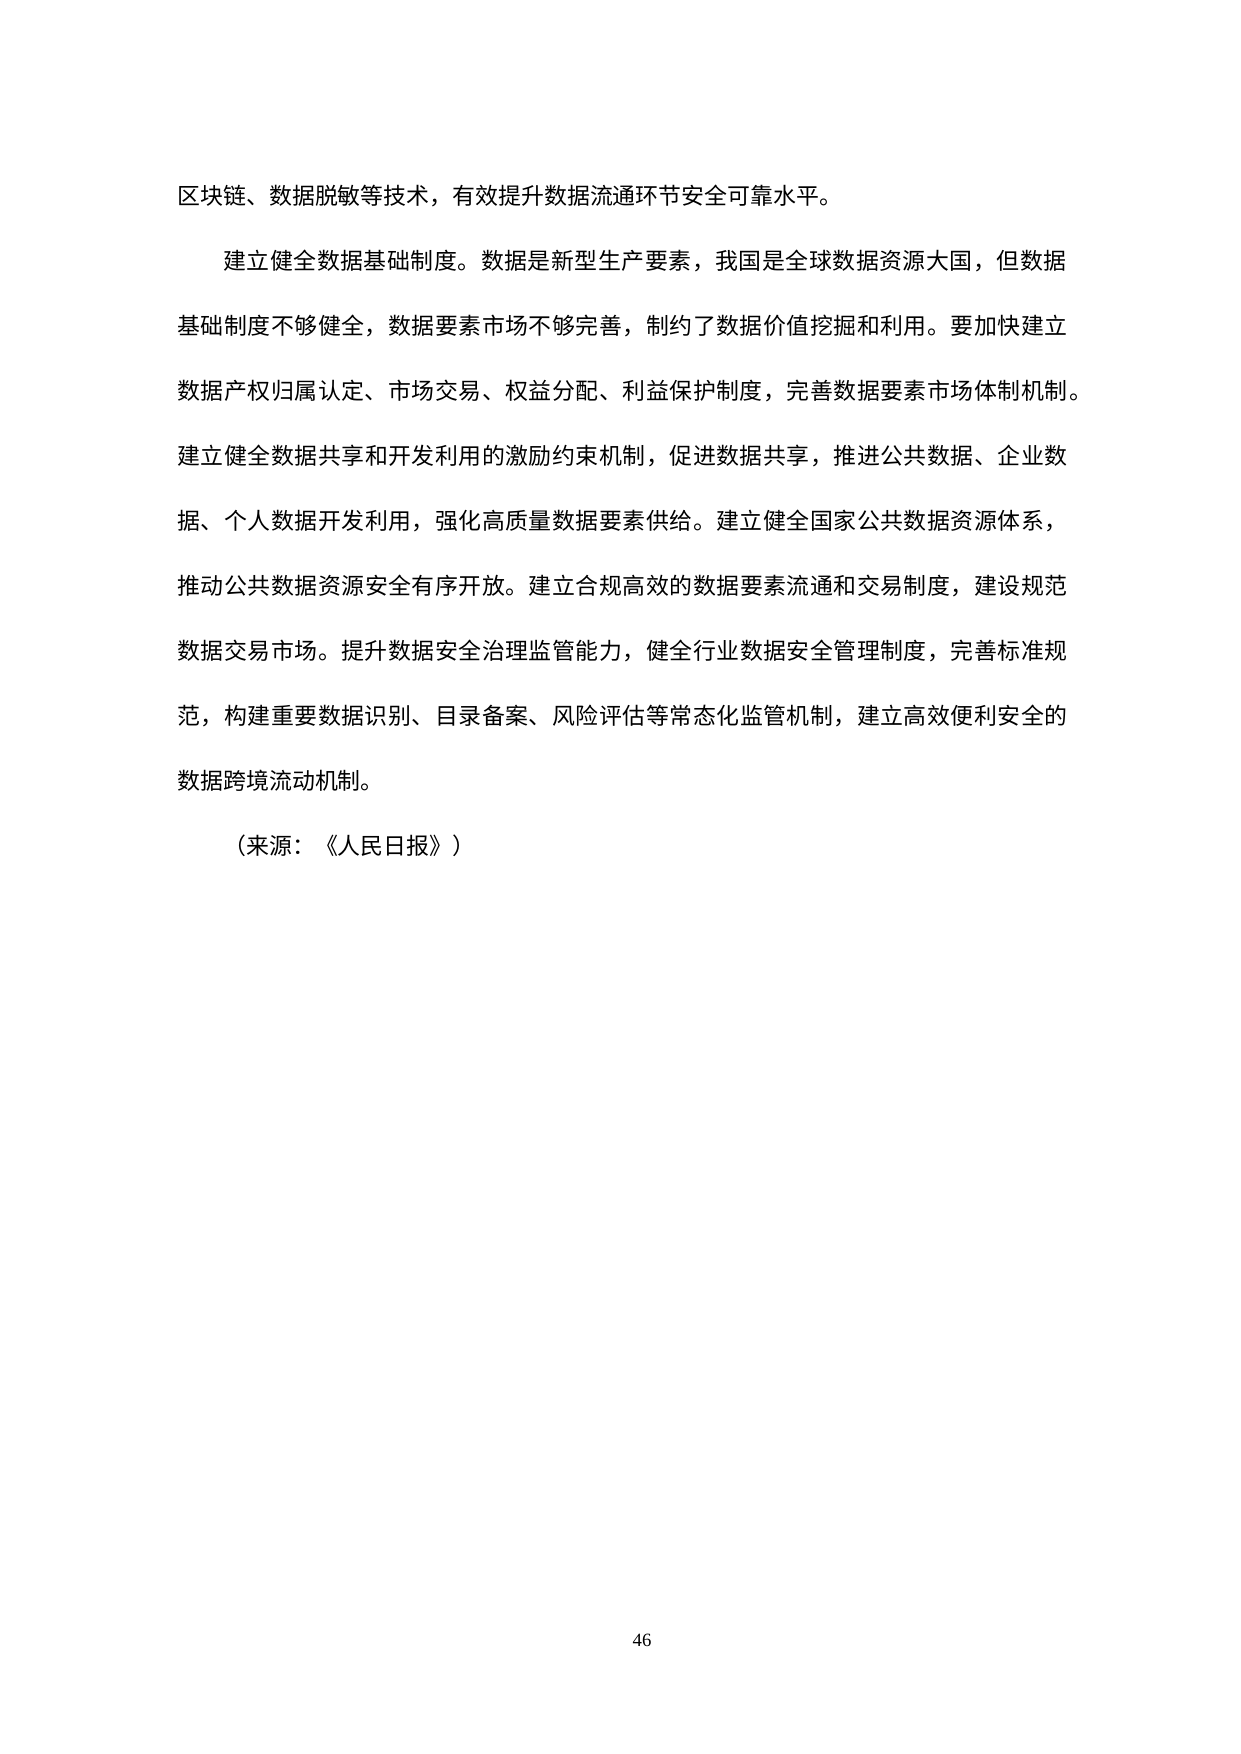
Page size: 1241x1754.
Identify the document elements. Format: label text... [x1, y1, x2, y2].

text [177, 162, 1069, 227]
text （来源：《人民日报》） [177, 812, 1069, 877]
text 建立健全数据基础制度。数据是新型生产要素，我国是全球数据资源大国，但数据基础制度不够健全，数据要素市场不够完善，制约了数据价值挖掘和利用。要加快建立数据产权归属认定、市场交易、权益分配、利益保护制度，完善数据要素市场体制机制。建立健全数据共享和开发利用的激励约束机制，促进数据共享，推进公共数据、企业数据、个人数据开发利用，强化高质量数据要素供给。建立健全国家公共数据资源体系，推动公共数据资源安全有序开放。建立合规高效的数据要素流通和交易制度，建设规范数据交易市场。提升数据安全治理监管能力，健全行业数据安全管理制度，完善标准规范，构建重要数据识别、目录备案、风险评估等常态化监管机制，建立高效便利安全的数据跨境流动机制。 [177, 227, 1069, 812]
